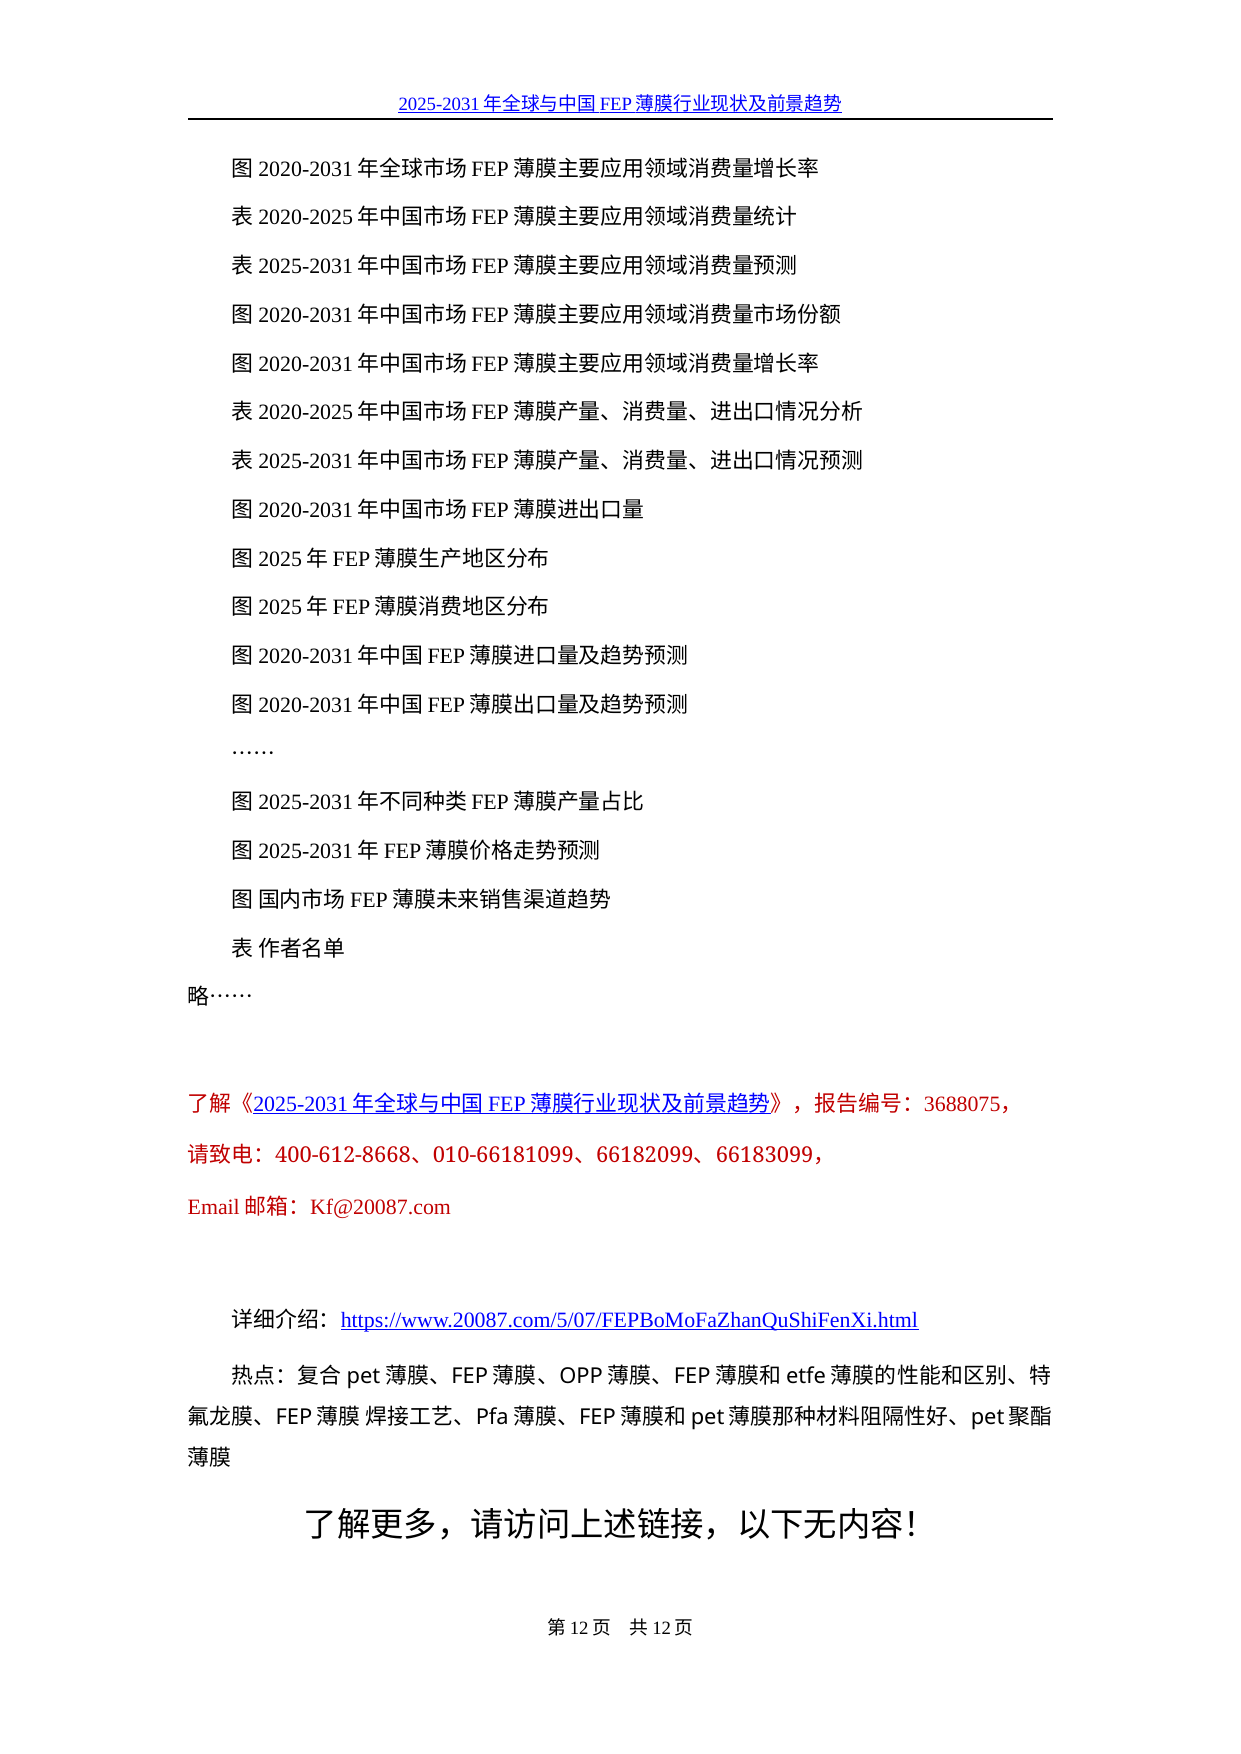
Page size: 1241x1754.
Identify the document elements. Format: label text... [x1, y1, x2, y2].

text 了解《2025-2031年全球与中国FEP薄膜行业现状及前景趋势》，报告编号：3688075， [187, 1085, 1053, 1118]
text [187, 150, 1053, 1011]
text Email邮箱：Kf@20087.com [187, 1188, 1053, 1221]
title 了解更多，请访问上述链接，以下无内容！ [187, 1489, 1053, 1554]
text 详细介绍：https://www.20087.com/5/07/FEPBoMoFaZhanQuShiFenXi.html [187, 1301, 1053, 1334]
text 热点：复合pet薄膜、FEP薄膜、OPP薄膜、FEP薄膜和etfe薄膜的性能和区别、特氟龙膜、FEP薄膜 焊接工艺、Pfa薄膜、FEP薄膜和pet薄膜那种材料阻隔性好、pet聚酯薄膜 [187, 1358, 1053, 1472]
text 请致电：400-612-8668、010-66181099、66182099、66183099， [187, 1137, 1053, 1169]
